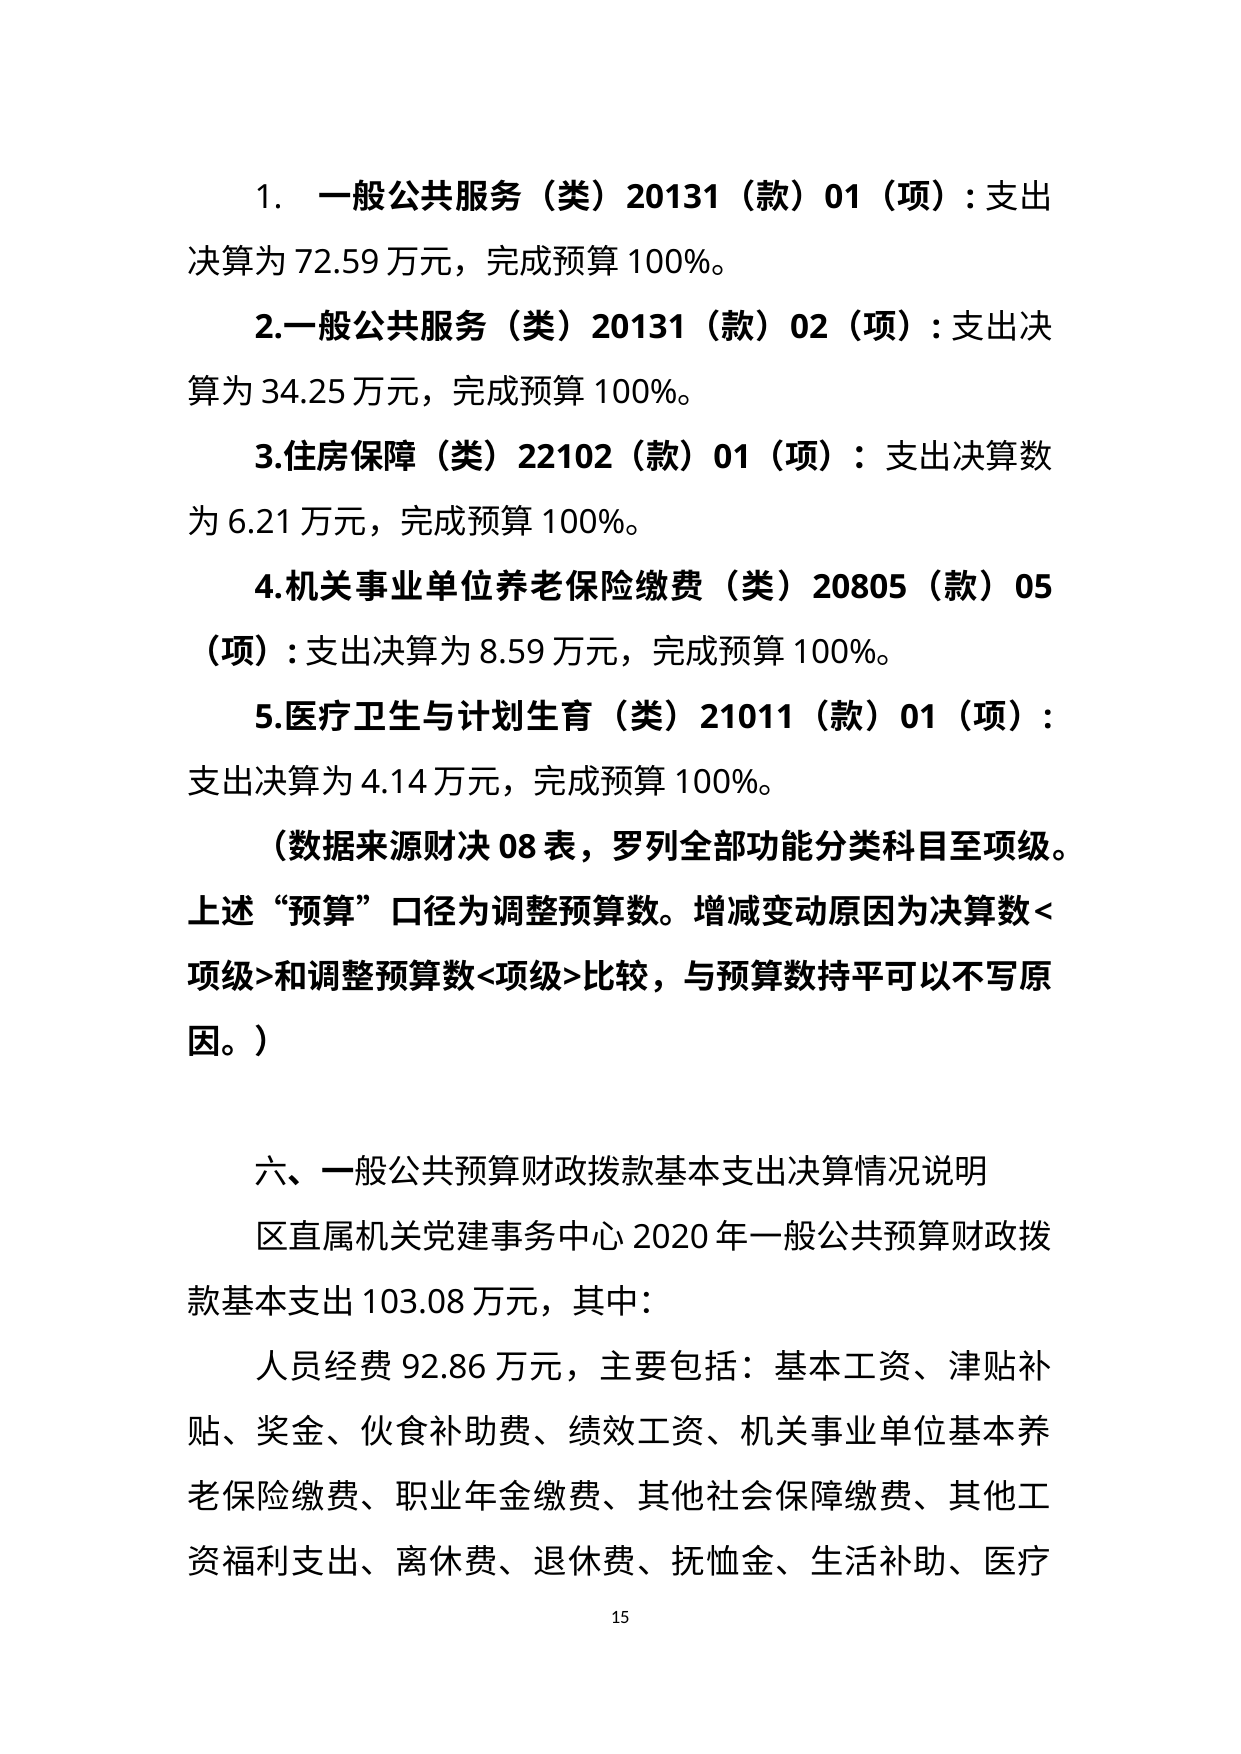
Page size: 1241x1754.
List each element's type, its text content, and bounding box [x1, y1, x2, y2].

text 3.住房保障（类）22102（款）01（项）：支出决算数为6.21万元，完成预算100%。 [187, 422, 1053, 552]
text （数据来源财决08表，罗列全部功能分类科目至项级。上述“预算”口径为调整预算数。增减变动原因为决算数<项级>和调整预算数<项级>比较，与预算数持平可以不写原因。） [187, 812, 1053, 1072]
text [187, 1332, 1053, 1592]
text 六、一般公共预算财政拨款基本支出决算情况说明 [187, 1137, 1053, 1202]
text 2.一般公共服务（类）20131（款）02（项）: 支出决算为34.25万元，完成预算100%。 [187, 292, 1053, 422]
text 5.医疗卫生与计划生育（类）21011（款）01（项）:支出决算为4.14万元，完成预算100%。 [187, 682, 1053, 812]
list 一般公共服务（类）20131（款）01（项）: 支出决算为72.59万元，完成预算100%。 [187, 162, 1053, 292]
text 区直属机关党建事务中心2020年一般公共预算财政拨款基本支出103.08万元，其中： [187, 1202, 1053, 1332]
text 4.机关事业单位养老保险缴费（类）20805（款）05（项）: 支出决算为8.59万元，完成预算100%。 [187, 552, 1053, 682]
